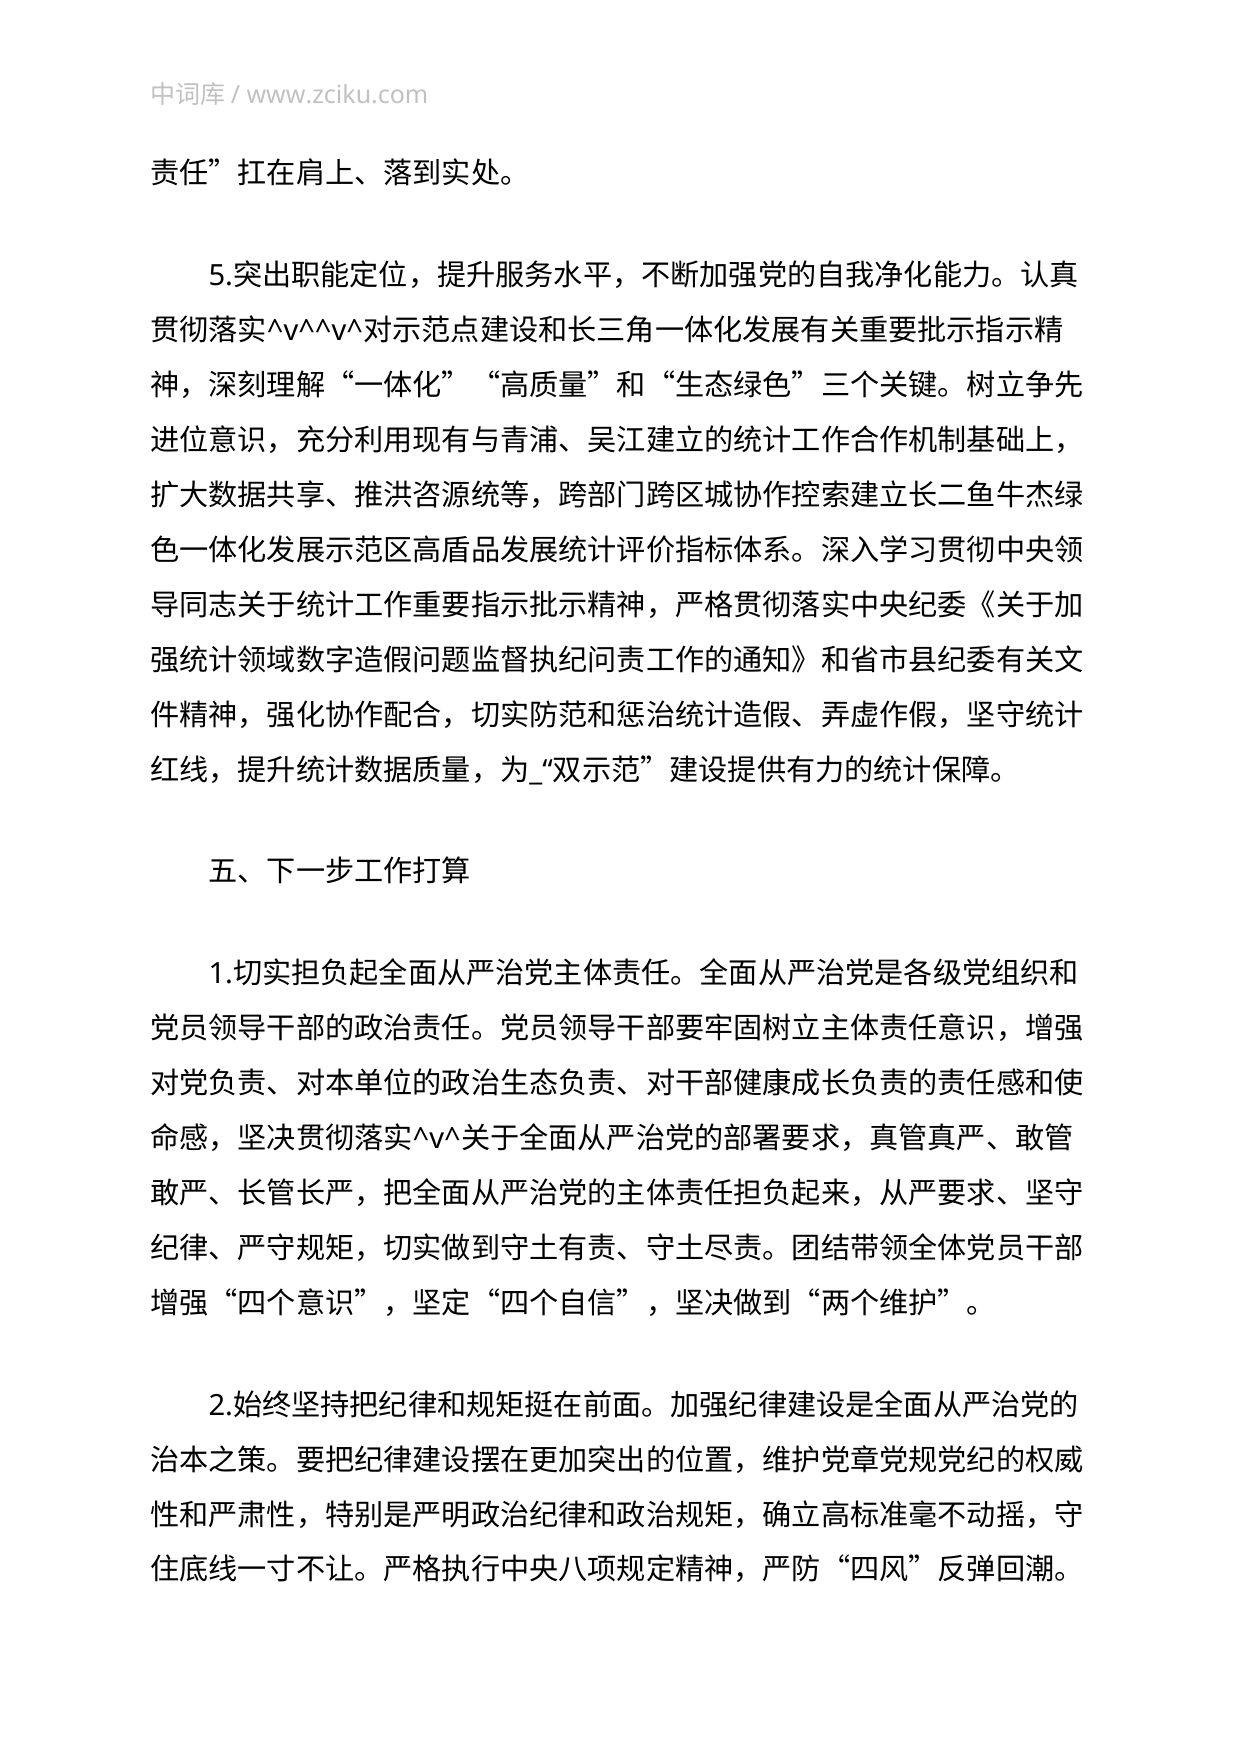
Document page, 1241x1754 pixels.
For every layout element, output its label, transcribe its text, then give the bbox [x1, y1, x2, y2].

text 5.突出职能定位，提升服务水平，不断加强党的自我净化能力。认真贯彻落实^v^^v^对示范点建设和长三角一体化发展有关重要批示指示精神，深刻理解“一体化”“高质量”和“生态绿色”三个关键。树立争先进位意识，充分利用现有与青浦、吴江建立的统计工作合作机制基础上，扩大数据共享、推洪咨源统等，跨部门跨区城协作控索建立长二鱼牛杰绿色一体化发展示范区高盾品发展统计评价指标体系。深入学习贯彻中央领导同志关于统计工作重要指示批示精神，严格贯彻落实中央纪委《关于加强统计领域数字造假问题监督执纪问责工作的通知》和省市县纪委有关文件精神，强化协作配合，切实防范和惩治统计造假、弄虚作假，坚守统计红线，提升统计数据质量，为_“双示范”建设提供有力的统计保障。 [150, 252, 1090, 788]
text 1.切实担负起全面从严治党主体责任。全面从严治党是各级党组织和党员领导干部的政治责任。党员领导干部要牢固树立主体责任意识，增强对党负责、对本单位的政治生态负责、对干部健康成长负责的责任感和使命感，坚决贯彻落实^v^关于全面从严治党的部署要求，真管真严、敢管敢严、长管长严，把全面从严治党的主体责任担负起来，从严要求、坚守纪律、严守规矩，切实做到守土有责、守土尽责。团结带领全体党员干部增强“四个意识”，坚定“四个自信”，坚决做到“两个维护”。 [150, 950, 1090, 1322]
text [150, 1381, 1090, 1588]
text 五、下一步工作打算 [150, 848, 1090, 890]
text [150, 150, 1090, 192]
